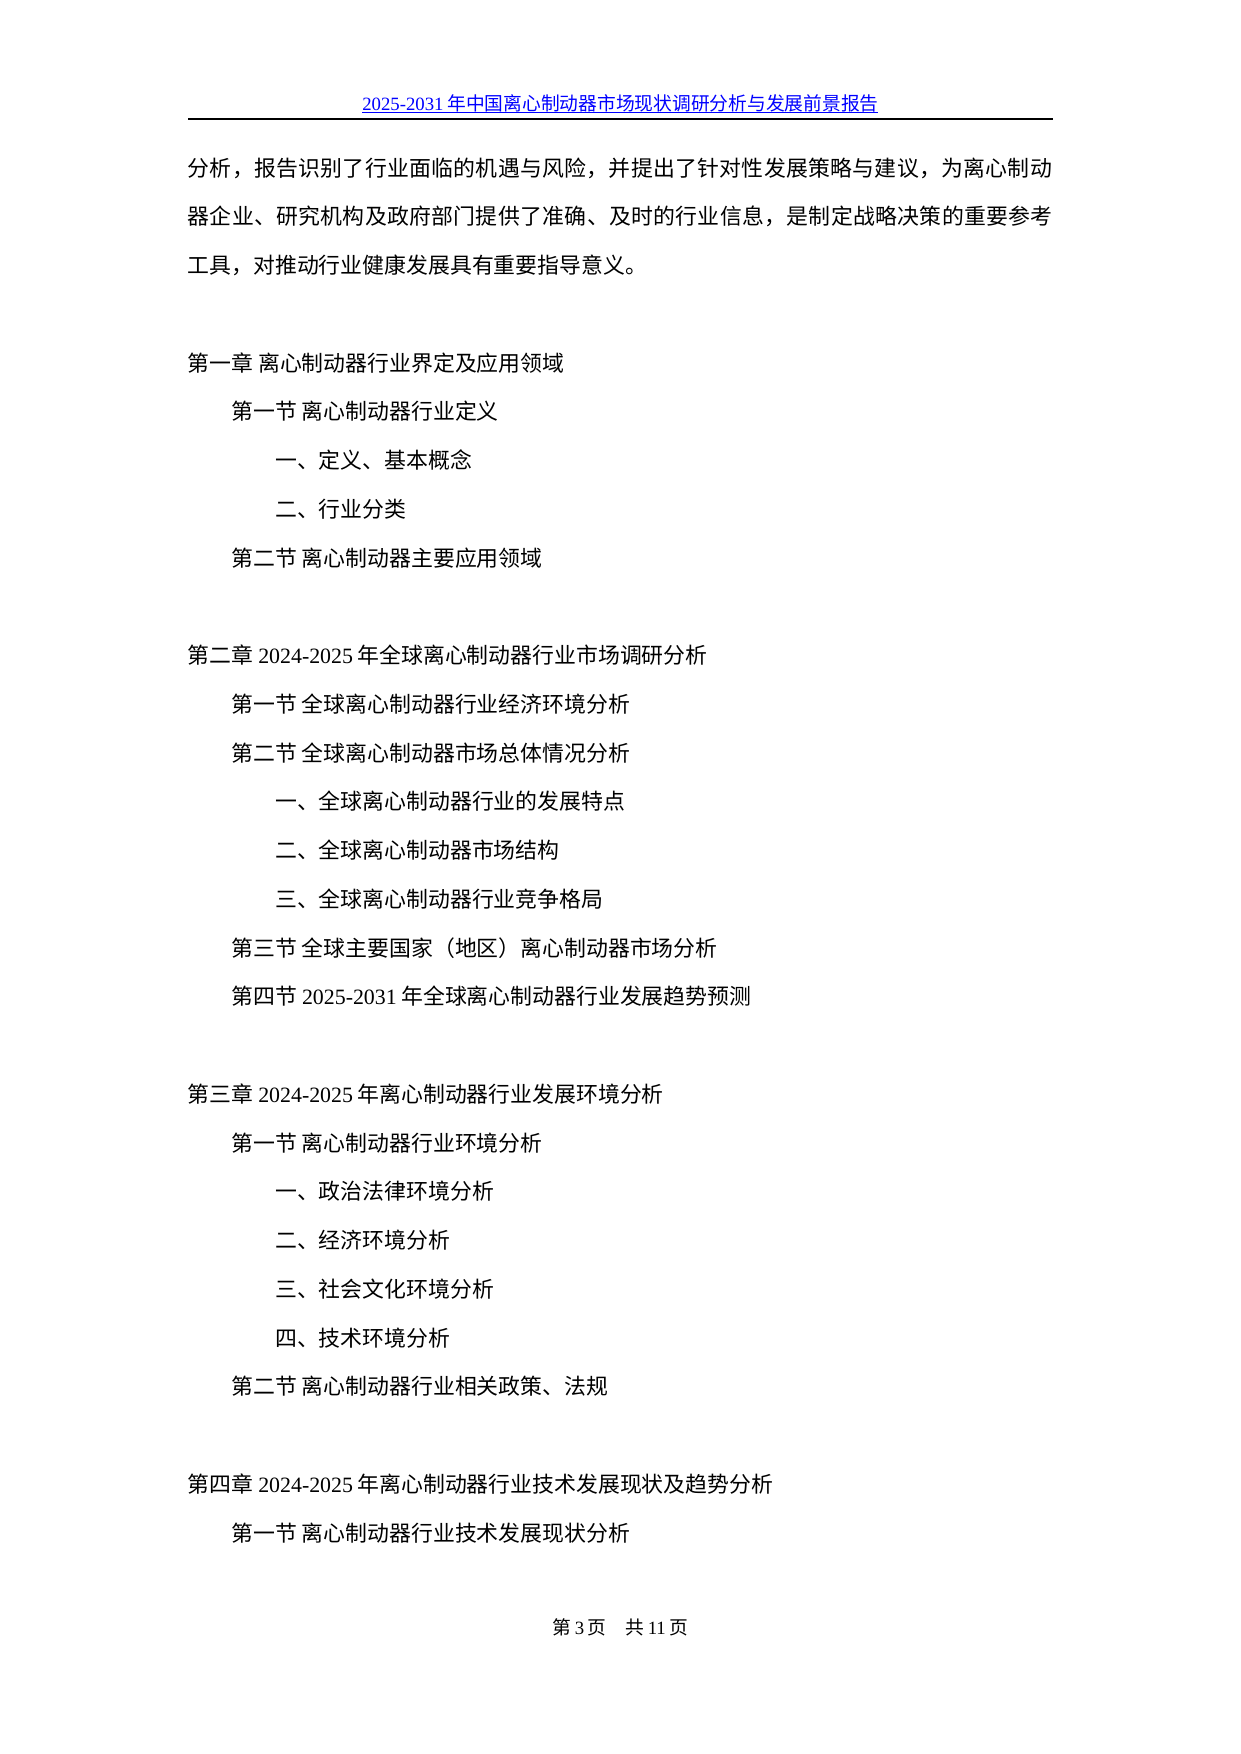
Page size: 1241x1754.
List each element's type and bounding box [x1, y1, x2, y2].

text [187, 150, 1053, 1548]
